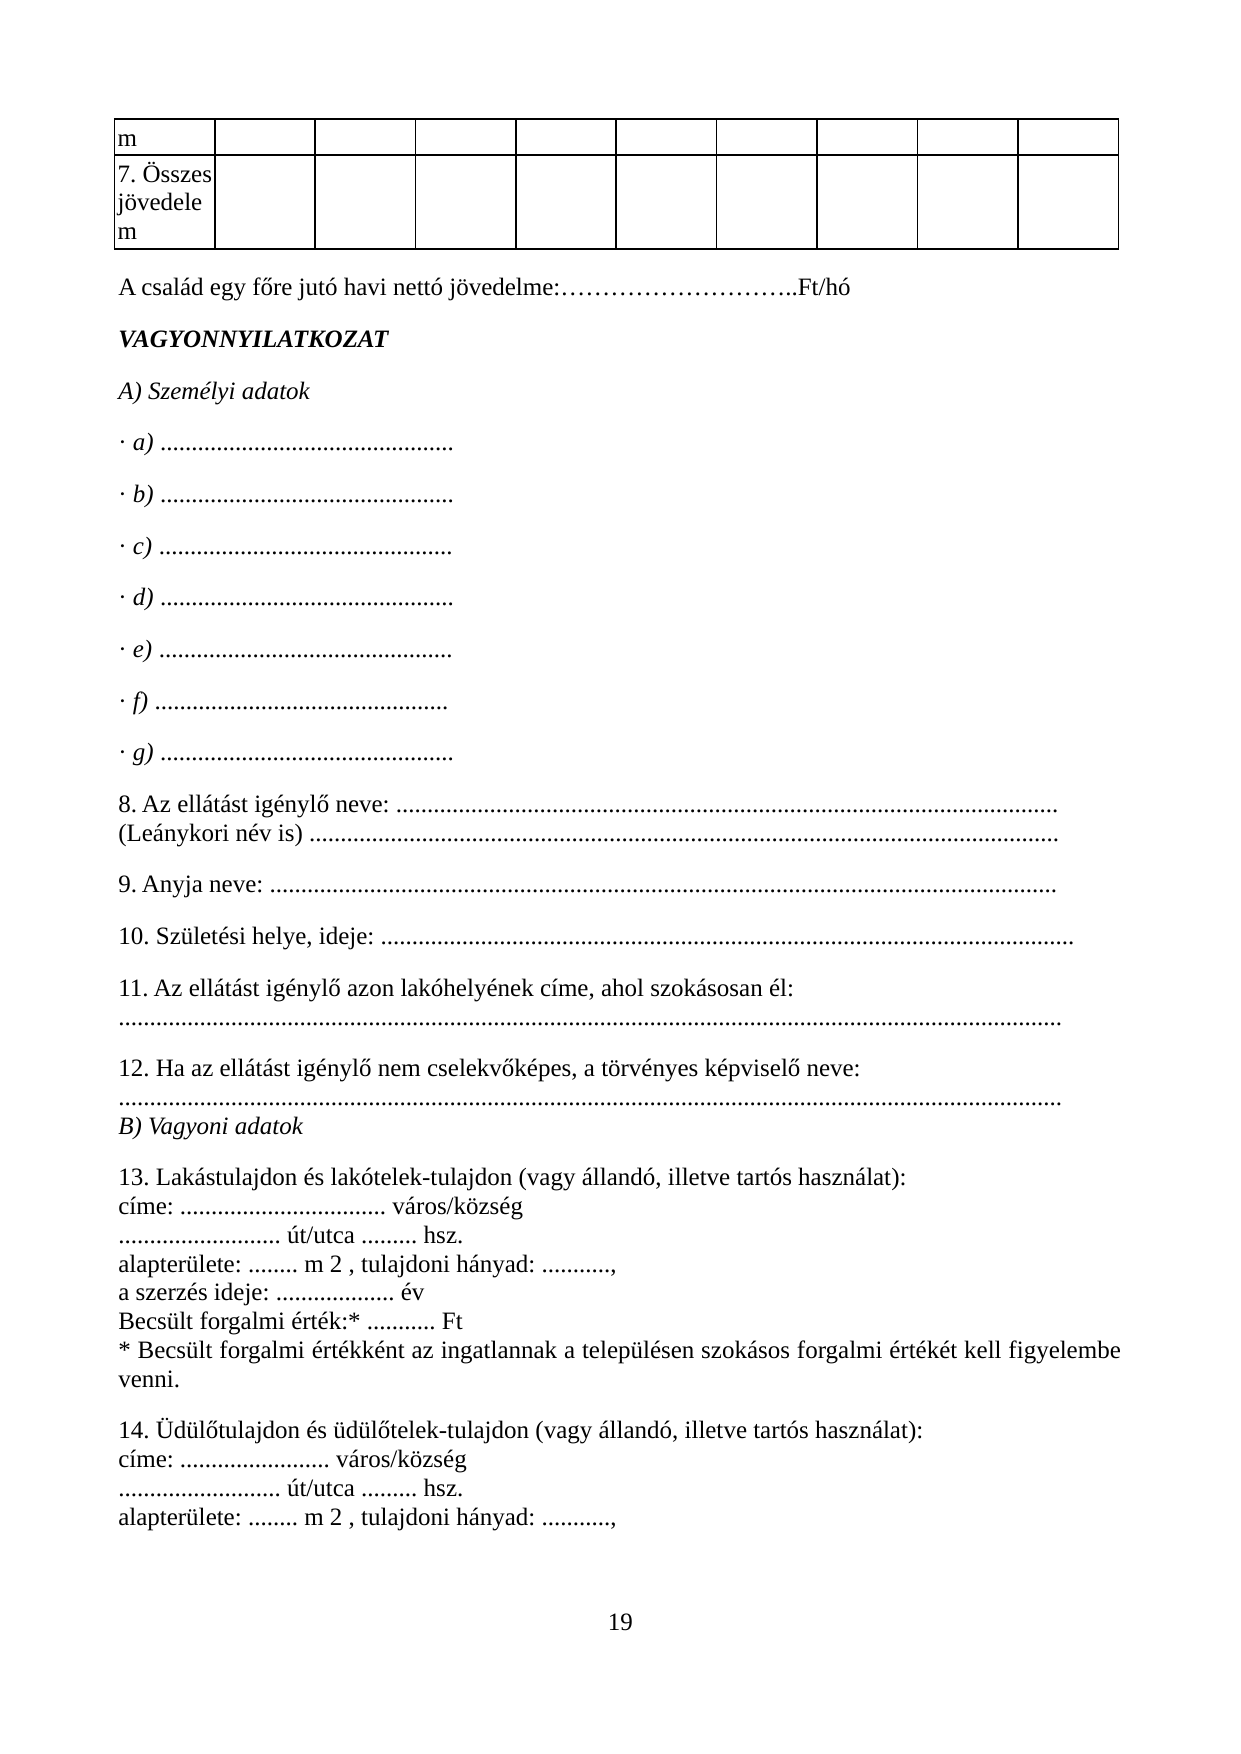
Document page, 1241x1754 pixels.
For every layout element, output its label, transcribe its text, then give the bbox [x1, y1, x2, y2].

table_cell [1019, 120, 1118, 154]
text A) Személyi adatok [118, 376, 1122, 404]
table_cell 6. Egyéb jövedelem [115, 120, 214, 154]
table_cell [717, 156, 816, 248]
table_cell [918, 120, 1017, 154]
table_cell [316, 120, 415, 154]
text 12. Ha az ellátást igénylő nem cselekvőképes, a törvényes képviselő neve: ....................................................................................................................................................... B) Vagyoni adatok [118, 1053, 1122, 1139]
table_cell [216, 156, 314, 248]
table_cell [216, 120, 314, 154]
table_cell [617, 156, 716, 248]
table_cell [517, 120, 615, 154]
text · a) ............................................... [118, 427, 1122, 456]
text 13. Lakástulajdon és lakótelek-tulajdon (vagy állandó, illetve tartós használat): címe: ................................. város/község .......................... út/utca ......... hsz. alapterülete: ........ m 2 , tulajdoni hányad: ..........., a szerzés ideje: ................... év Becsült forgalmi érték:* ........... Ft * Becsült forgalmi értékként az ingatlannak a településen szokásos forgalmi értékét kell figyelembe venni. [118, 1162, 1122, 1392]
text · c) ............................................... [118, 531, 1122, 559]
table_cell 7. Összes jövedelem [115, 156, 214, 248]
table_cell [818, 120, 917, 154]
table_cell [717, 120, 816, 154]
table_cell [416, 156, 515, 248]
text 10. Születési helye, ideje: ............................................................................................................... [118, 921, 1122, 950]
table_cell [416, 120, 515, 154]
table_cell [818, 156, 917, 248]
text · e) ............................................... [118, 634, 1122, 663]
text 9. Anyja neve: .............................................................................................................................. [118, 869, 1122, 898]
text 11. Az ellátást igénylő azon lakóhelyének címe, ahol szokásosan él: ....................................................................................................................................................... [118, 973, 1122, 1030]
text VAGYONNYILATKOZAT [118, 324, 1122, 353]
table_cell [316, 156, 415, 248]
table_cell [918, 156, 1017, 248]
text · d) ............................................... [118, 582, 1122, 611]
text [118, 1415, 1122, 1530]
text · g) ............................................... [118, 737, 1122, 766]
table_cell [617, 120, 716, 154]
text · f) ............................................... [118, 686, 1122, 714]
text 8. Az ellátást igénylő neve: .......................................................................................................... (Leánykori név is) ........................................................................................................................ [118, 789, 1122, 847]
text A család egy főre jutó havi nettó jövedelme:………………………..Ft/hó [118, 272, 1122, 301]
text · b) ............................................... [118, 479, 1122, 508]
table_cell [517, 156, 615, 248]
table_cell [1019, 156, 1118, 248]
